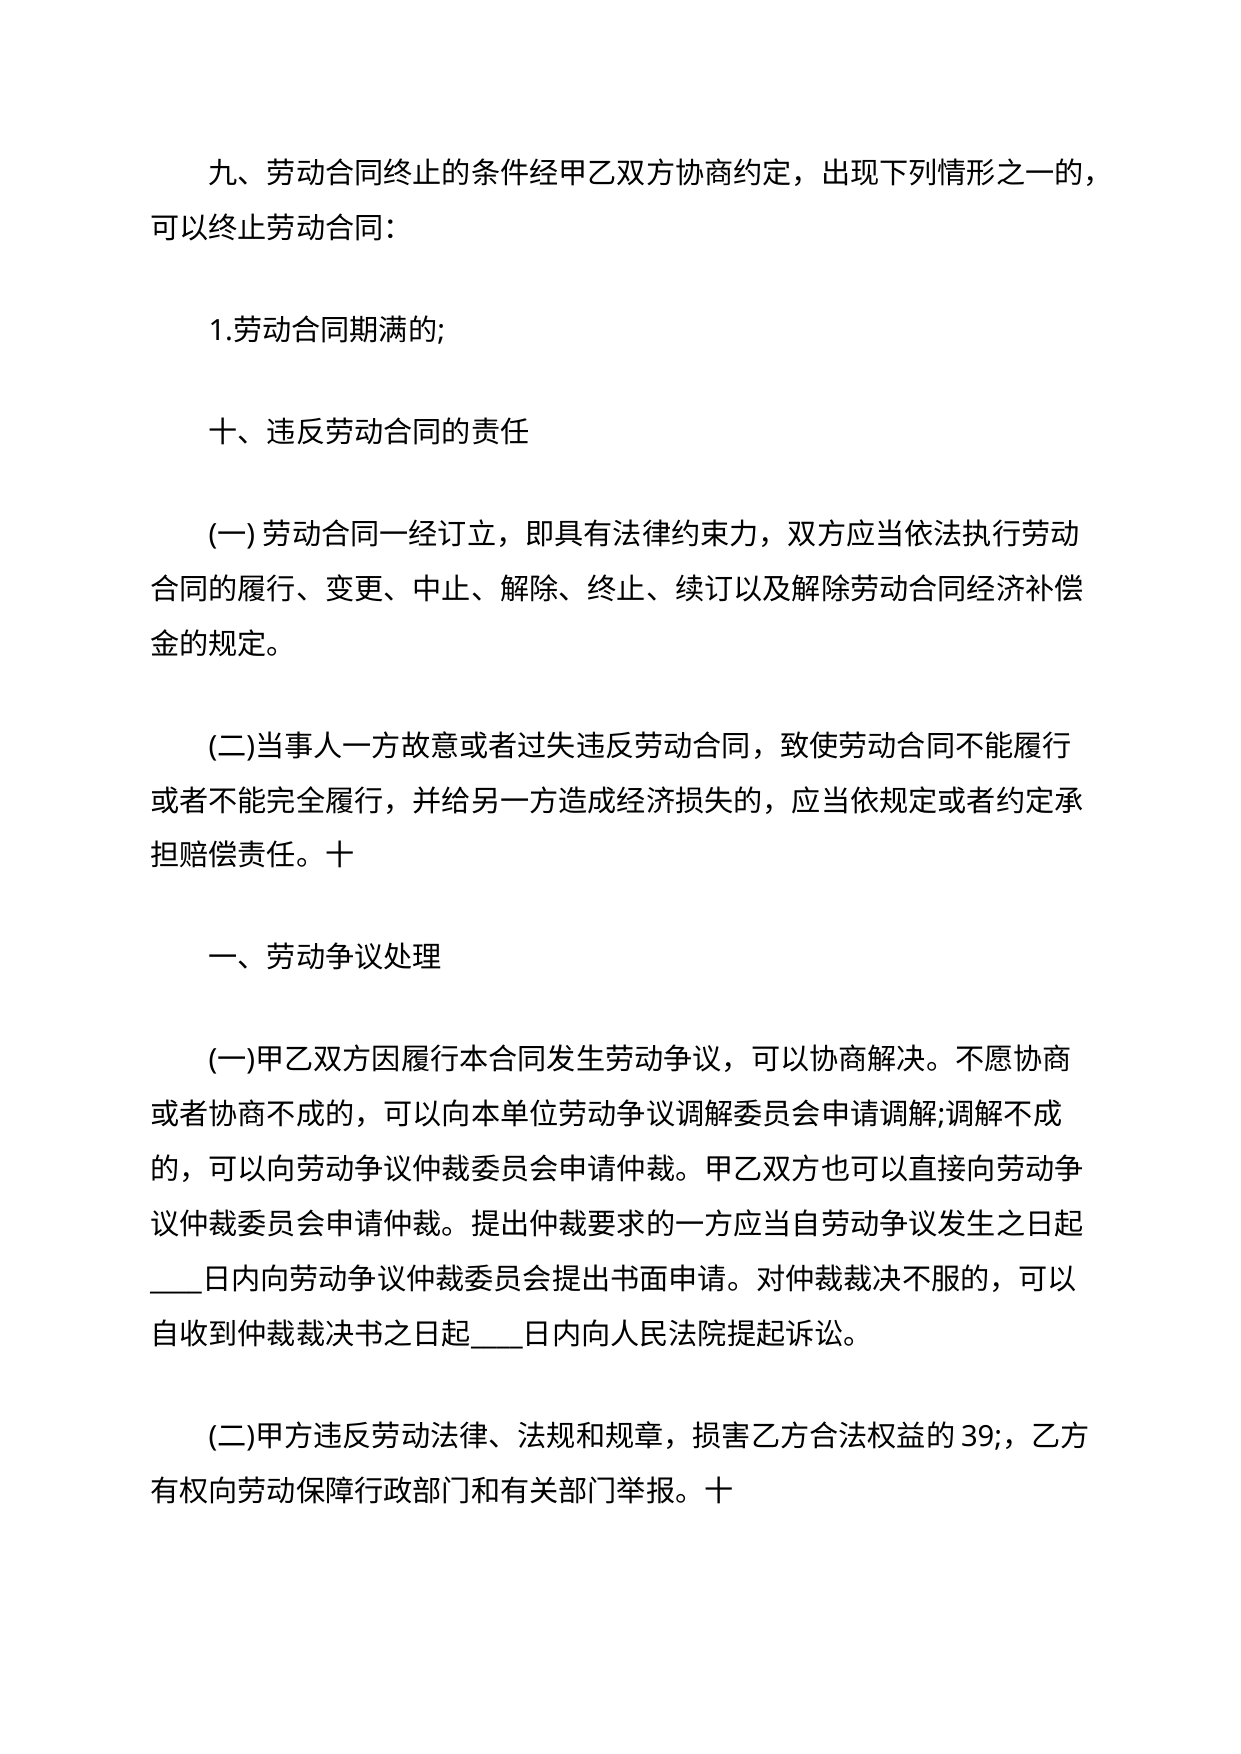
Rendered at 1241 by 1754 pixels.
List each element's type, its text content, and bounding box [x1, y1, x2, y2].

text (一)甲乙双方因履行本合同发生劳动争议，可以协商解决。不愿协商或者协商不成的，可以向本单位劳动争议调解委员会申请调解;调解不成的，可以向劳动争议仲裁委员会申请仲裁。甲乙双方也可以直接向劳动争议仲裁委员会申请仲裁。提出仲裁要求的一方应当自劳动争议发生之日起____日内向劳动争议仲裁委员会提出书面申请。对仲裁裁决不服的，可以自收到仲裁裁决书之日起____日内向人民法院提起诉讼。 [150, 1036, 1090, 1353]
text 十、违反劳动合同的责任 [150, 409, 1090, 451]
text 一、劳动争议处理 [150, 934, 1090, 976]
text 九、劳动合同终止的条件经甲乙双方协商约定，出现下列情形之一的，可以终止劳动合同： [150, 150, 1090, 247]
text 1.劳动合同期满的; [150, 307, 1090, 349]
text (二)甲方违反劳动法律、法规和规章，损害乙方合法权益的39;，乙方有权向劳动保障行政部门和有关部门举报。十 [150, 1412, 1090, 1509]
text (一) 劳动合同一经订立，即具有法律约束力，双方应当依法执行劳动合同的履行、变更、中止、解除、终止、续订以及解除劳动合同经济补偿金的规定。 [150, 510, 1090, 663]
text (二)当事人一方故意或者过失违反劳动合同，致使劳动合同不能履行或者不能完全履行，并给另一方造成经济损失的，应当依规定或者约定承担赔偿责任。十 [150, 722, 1090, 874]
